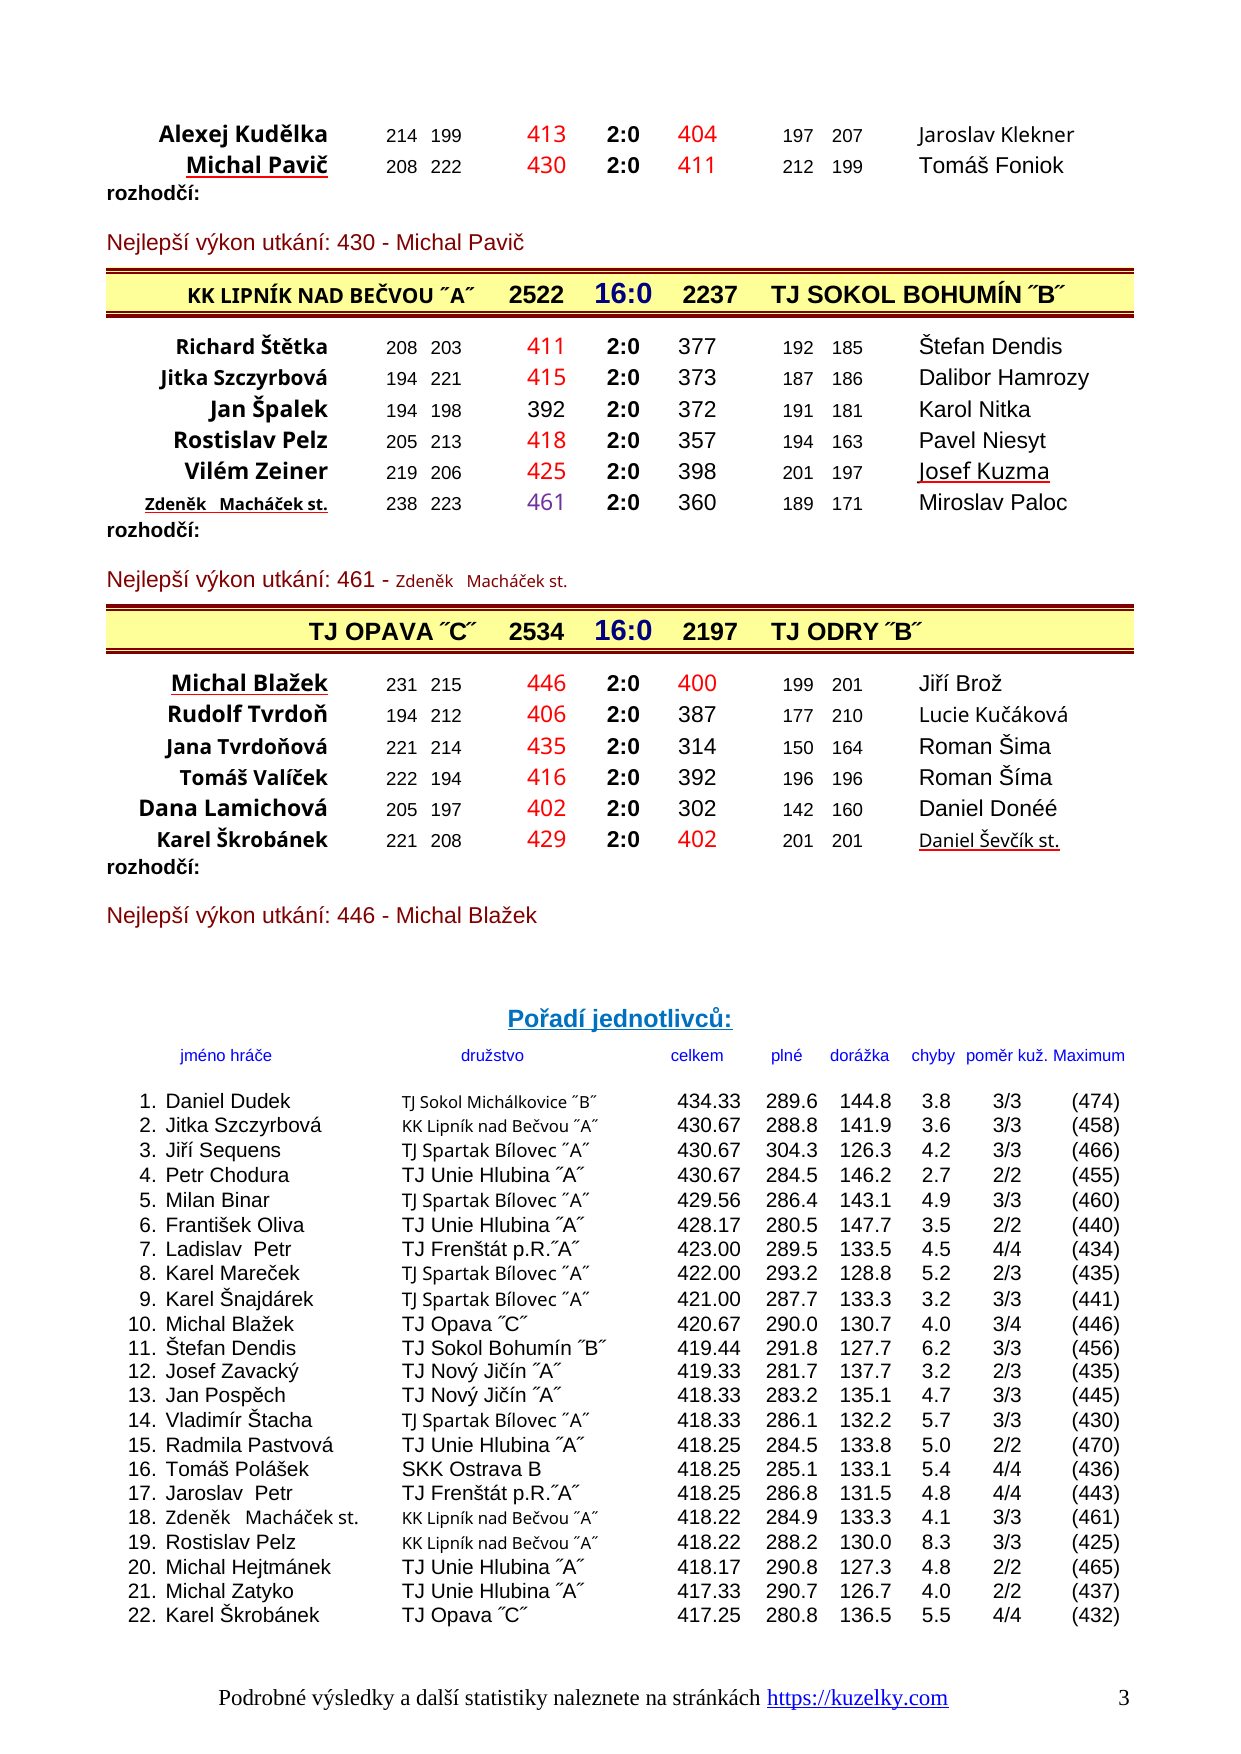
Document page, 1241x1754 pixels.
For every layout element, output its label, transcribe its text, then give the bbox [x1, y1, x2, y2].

text 14. Vladimír Štacha TJ Spartak Bílovec ˝A˝ 418.33 286.1 132.2 5.7 3/3 (430) [106, 1407, 1134, 1433]
text 20. Michal Hejtmánek TJ Unie Hlubina ˝A˝ 418.17 290.8 127.3 4.8 2/2 (465) [106, 1555, 1134, 1579]
text 17. Jaroslav Petr TJ Frenštát p.R.˝A˝ 418.25 286.8 131.5 4.8 4/4 (443) [106, 1481, 1134, 1505]
text Rostislav Pelz 205 213 418 2:0 357 194 163 Pavel Niesyt [106, 424, 1134, 455]
text 16. Tomáš Polášek SKK Ostrava B 418.25 285.1 133.1 5.4 4/4 (436) [106, 1457, 1134, 1481]
text rozhodčí: [106, 518, 1134, 542]
text 9. Karel Šnajdárek TJ Spartak Bílovec ˝A˝ 421.00 287.7 133.3 3.2 3/3 (441) [106, 1286, 1134, 1311]
text Tomáš Valíček 222 194 416 2:0 392 196 196 Roman Šíma [106, 761, 1134, 792]
text Jana Tvrdoňová 221 214 435 2:0 314 150 164 Roman Šima [106, 729, 1134, 761]
text rozhodčí: [106, 854, 1134, 878]
text Richard Štětka 208 203 411 2:0 377 192 185 Štefan Dendis [106, 330, 1134, 361]
text Rudolf Tvrdoň 194 212 406 2:0 387 177 210 Lucie Kučáková [106, 698, 1134, 729]
text Michal Blažek 231 215 446 2:0 400 199 201 Jiří Brož [106, 667, 1134, 698]
text TJ Opava ˝C˝ 2534 16:0 2197 TJ Odry ˝B˝ [106, 611, 1134, 648]
text 12. Josef Zavacký TJ Nový Jičín ˝A˝ 419.33 281.7 137.7 3.2 2/3 (435) [106, 1359, 1134, 1383]
text Jan Špalek 194 198 392 2:0 372 191 181 Karol Nitka [106, 393, 1134, 424]
text Vilém Zeiner 219 206 425 2:0 398 201 197 Josef Kuzma [106, 455, 1134, 486]
text 2. Jitka Szczyrbová KK Lipník nad Bečvou ˝A˝ 430.67 288.8 141.9 3.6 3/3 (458) [106, 1113, 1134, 1137]
text 3. Jiří Sequens TJ Spartak Bílovec ˝A˝ 430.67 304.3 126.3 4.2 3/3 (466) [106, 1137, 1134, 1163]
text 4. Petr Chodura TJ Unie Hlubina ˝A˝ 430.67 284.5 146.2 2.7 2/2 (455) [106, 1163, 1134, 1187]
text jméno hráče družstvo celkem plné dorážka chyby poměr kuž. Maximum [106, 1045, 1134, 1064]
text 7. Ladislav Petr TJ Frenštát p.R.˝A˝ 423.00 289.5 133.5 4.5 4/4 (434) [106, 1236, 1134, 1260]
text Dana Lamichová 205 197 402 2:0 302 142 160 Daniel Donéé [106, 792, 1134, 823]
text Nejlepší výkon utkání: 446 - Michal Blažek [106, 902, 1134, 929]
text 6. František Oliva TJ Unie Hlubina ˝A˝ 428.17 280.5 147.7 3.5 2/2 (440) [106, 1212, 1134, 1236]
text 13. Jan Pospěch TJ Nový Jičín ˝A˝ 418.33 283.2 135.1 4.7 3/3 (445) [106, 1383, 1134, 1407]
text 18. Zdeněk Macháček st. KK Lipník nad Bečvou ˝A˝ 418.22 284.9 133.3 4.1 3/3 (461) [106, 1505, 1134, 1530]
text rozhodčí: [106, 181, 1134, 204]
text 5. Milan Binar TJ Spartak Bílovec ˝A˝ 429.56 286.4 143.1 4.9 3/3 (460) [106, 1187, 1134, 1212]
text Jitka Szczyrbová 194 221 415 2:0 373 187 186 Dalibor Hamrozy [106, 361, 1134, 393]
text 10. Michal Blažek TJ Opava ˝C˝ 420.67 290.0 130.7 4.0 3/4 (446) [106, 1311, 1134, 1335]
text Nejlepší výkon utkání: 430 - Michal Pavič [106, 228, 1134, 255]
text KK Lipník nad Bečvou ˝A˝ 2522 16:0 2237 TJ Sokol Bohumín ˝B˝ [106, 274, 1134, 311]
text Karel Škrobánek 221 208 429 2:0 402 201 201 Daniel Ševčík st. [106, 823, 1134, 854]
text Michal Pavič 208 222 430 2:0 411 212 199 Tomáš Foniok [106, 149, 1134, 181]
text 8. Karel Mareček TJ Spartak Bílovec ˝A˝ 422.00 293.2 128.8 5.2 2/3 (435) [106, 1260, 1134, 1286]
text Zdeněk Macháček st. 238 223 461 2:0 360 189 171 Miroslav Paloc [106, 486, 1134, 518]
text 19. Rostislav Pelz KK Lipník nad Bečvou ˝A˝ 418.22 288.2 130.0 8.3 3/3 (425) [106, 1530, 1134, 1555]
text Alexej Kudělka 214 199 413 2:0 404 197 207 Jaroslav Klekner [106, 118, 1134, 149]
text 21. Michal Zatyko TJ Unie Hlubina ˝A˝ 417.33 290.7 126.7 4.0 2/2 (437) [106, 1579, 1134, 1603]
text 1. Daniel Dudek TJ Sokol Michálkovice ˝B˝ 434.33 289.6 144.8 3.8 3/3 (474) [106, 1088, 1134, 1113]
text 22. Karel Škrobánek TJ Opava ˝C˝ 417.25 280.8 136.5 5.5 4/4 (432) [106, 1603, 1134, 1627]
text 11. Štefan Dendis TJ Sokol Bohumín ˝B˝ 419.44 291.8 127.7 6.2 3/3 (456) [106, 1335, 1134, 1359]
text Nejlepší výkon utkání: 461 - Zdeněk Macháček st. [106, 566, 1134, 592]
text 15. Radmila Pastvová TJ Unie Hlubina ˝A˝ 418.25 284.5 133.8 5.0 2/2 (470) [106, 1433, 1134, 1457]
text Pořadí jednotlivců: [94, 1004, 1145, 1033]
